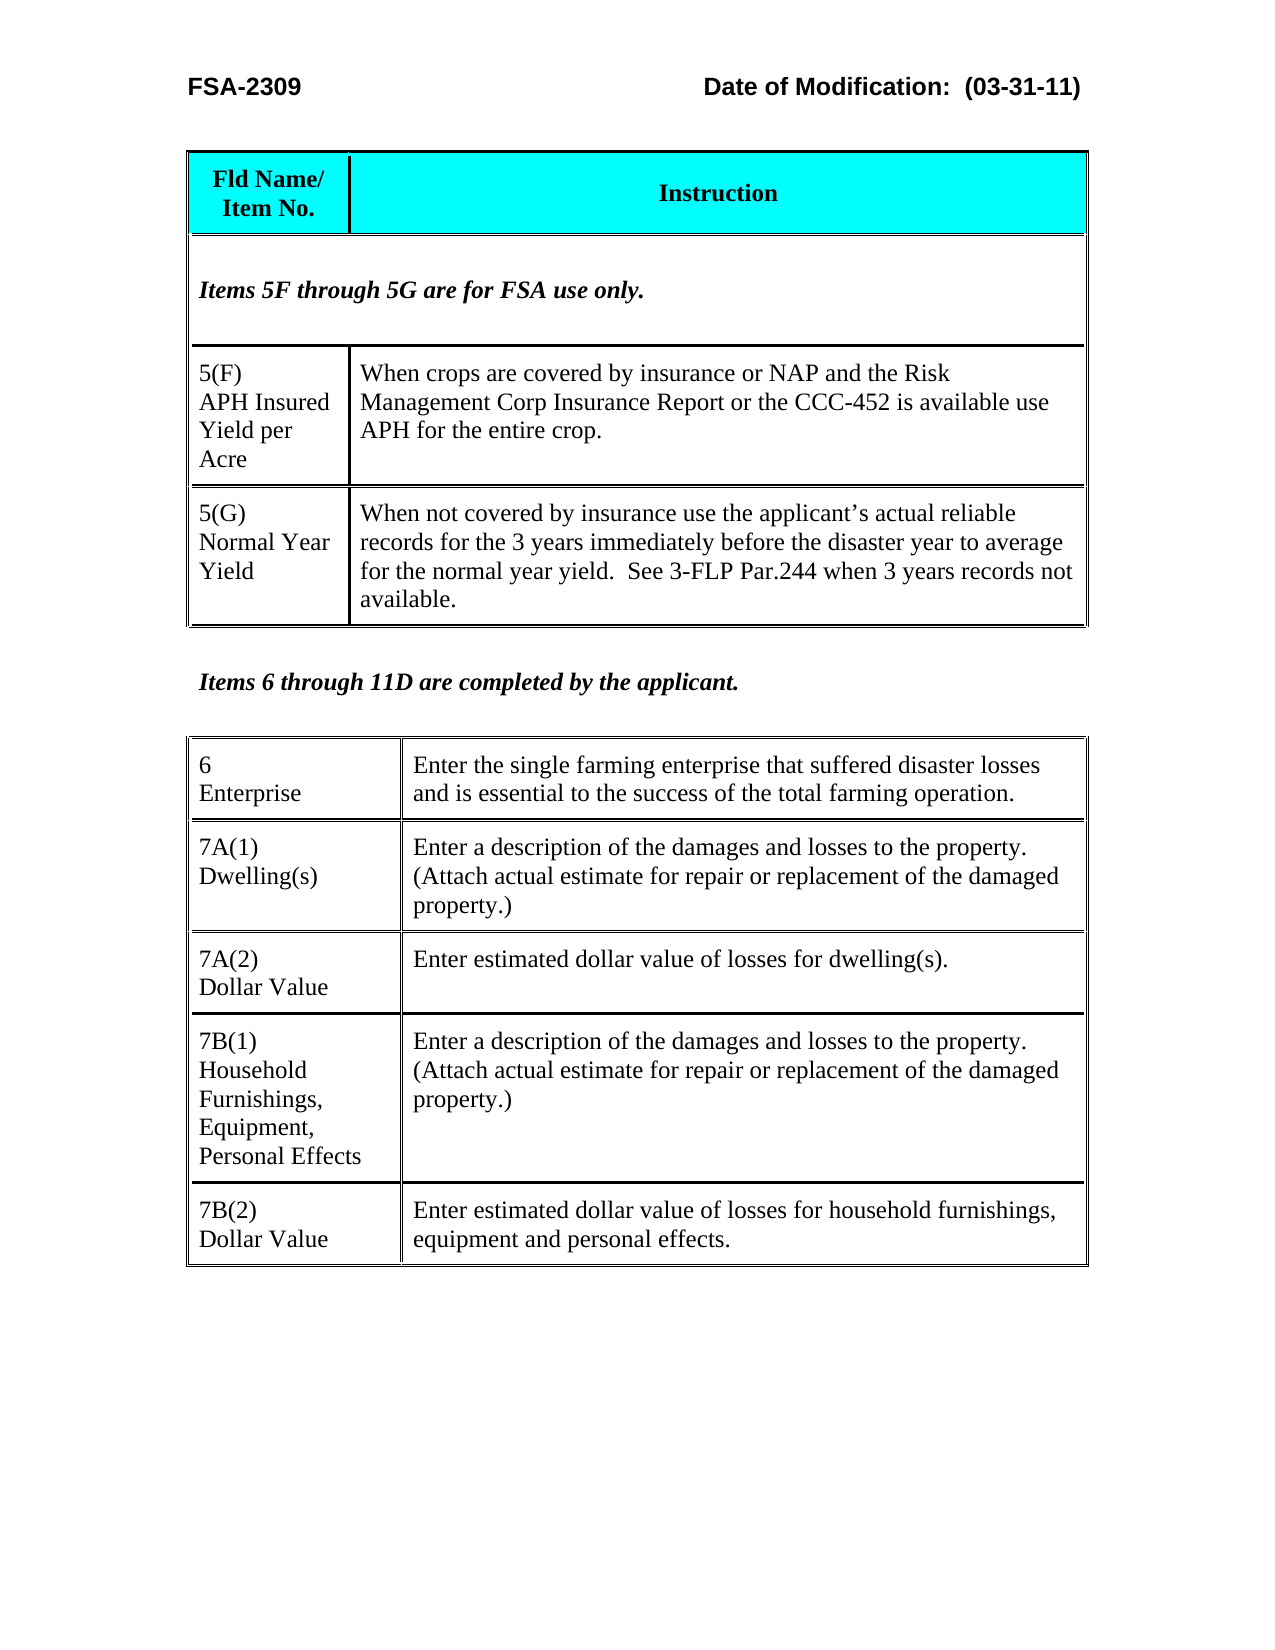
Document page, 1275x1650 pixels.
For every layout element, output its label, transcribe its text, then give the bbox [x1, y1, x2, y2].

table_cell Enter a description of the damages and losses to the property. (Attach actual estimate for repair or replacement of the damaged property.) [403, 818, 1086, 929]
table_cell When crops are covered by insurance or NAP and the Risk Management Corp Insurance Report or the CCC-452 is available use APH for the entire crop. [351, 344, 1086, 484]
table_header Fld Name/ Item No. [189, 152, 349, 233]
table_cell Enter estimated dollar value of losses for dwelling(s). [403, 930, 1086, 1012]
table_cell 7A(1) Dwelling(s) [189, 818, 400, 929]
table_header Instruction [349, 153, 1086, 233]
table_cell Enter a description of the damages and losses to the property. (Attach actual estimate for repair or replacement of the damaged property.) [403, 1012, 1086, 1181]
table_cell 7B(1) Household Furnishings, Equipment, Personal Effects [189, 1012, 400, 1181]
table_cell 7A(2) Dollar Value [189, 930, 400, 1012]
table_cell Enter the single farming enterprise that suffered disaster losses and is essential to the success of the total farming operation. [402, 736, 1087, 818]
table_cell 5(G) Normal Year Yield [189, 484, 348, 624]
table_cell 7B(2) Dollar Value [189, 1181, 402, 1263]
table_cell 6 [188, 736, 402, 818]
table_cell 5(F) APH Insured Yield per [189, 344, 348, 484]
table_cell Items 5F through 5G are for FSA use only. [188, 233, 1087, 344]
table_cell Enter estimated dollar value of losses for household furnishings, equipment and personal effects. [402, 1181, 1086, 1263]
table_cell When not covered by insurance use the applicant’s actual reliable records for the 3 years immediately before the disaster year to average for the normal year yield. See 3-FLP Par.244 when 3 years records not available. [351, 484, 1086, 624]
table_cell Items 6 through 11D are completed by the applicant. [188, 624, 1087, 736]
